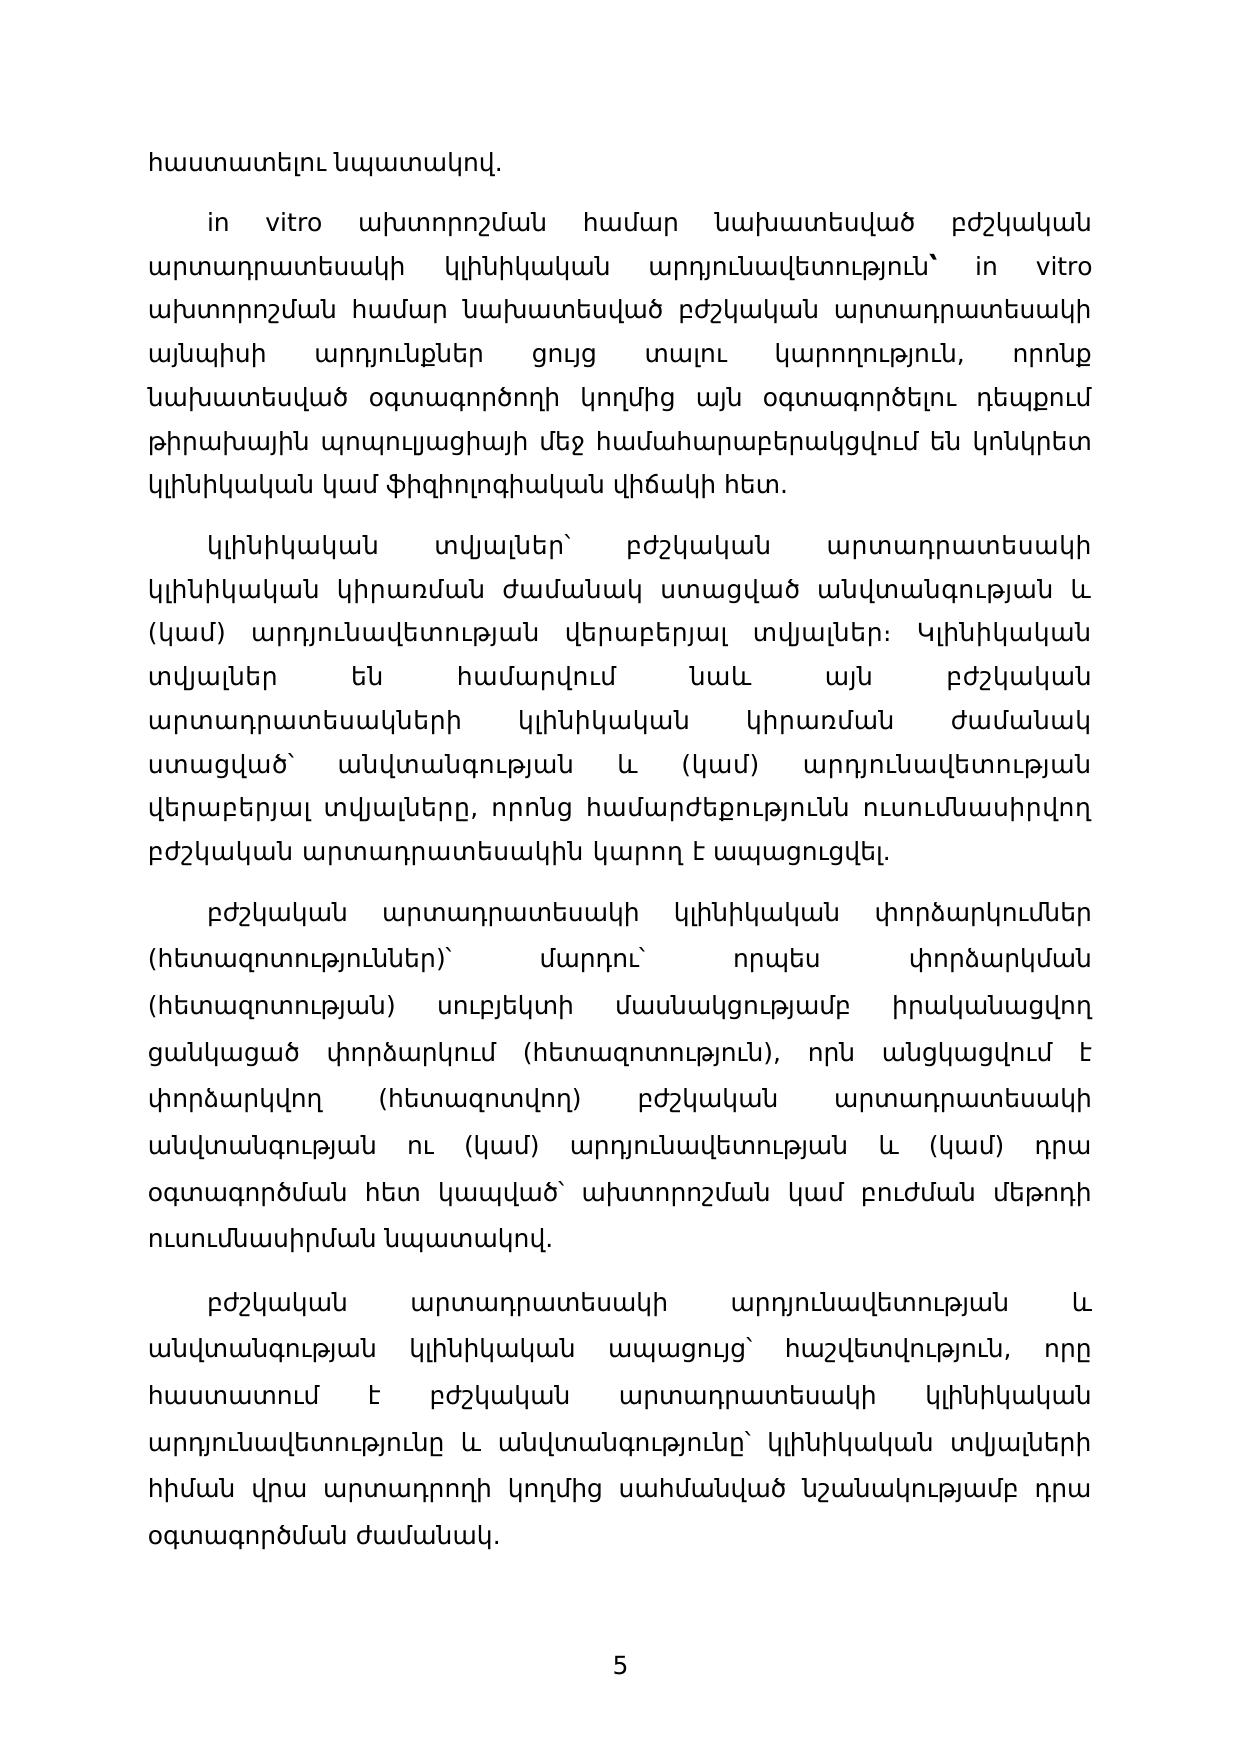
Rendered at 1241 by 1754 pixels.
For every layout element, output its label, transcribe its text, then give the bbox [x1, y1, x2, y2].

text բժշկական արտադրատեսակի արդյունավետության և անվտանգության կլինիկական ապացույց՝ հաշվետվություն, որը հաստատում է բժշկական արտադրատեսակի կլինիկական արդյունավետությունը և անվտանգությունը՝ կլինիկական տվյալների հիման վրա արտադրողի կողմից սահմանված նշանակությամբ դրա օգտագործման ժամանակ. [148, 1288, 1092, 1550]
text կլինիկական տվյալներ՝ բժշկական արտադրատեսակի կլինիկական կիրառման ժամանակ ստացված անվտանգության և (կամ) արդյունավետության վերաբերյալ տվյալներ։ Կլինիկական տվյալներ են համարվում նաև այն բժշկական արտադրատեսակների կլինիկական կիրառման ժամանակ ստացված՝ անվտանգության և (կամ) արդյունավետության վերաբերյալ տվյալները, որոնց համարժեքությունն ուսումնասիրվող բժշկական արտադրատեսակին կարող է ապացուցվել. [148, 531, 1092, 866]
text in vitro ախտորոշման համար նախատեսված բժշկական արտադրատեսակի կլինիկական արդյունավետություն՝ in vitro ախտորոշման համար նախատեսված բժշկական արտադրատեսակի այնպիսի արդյունքներ ցույց տալու կարողություն, որոնք նախատեսված օգտագործողի կողմից այն օգտագործելու դեպքում թիրախային պոպուլյացիայի մեջ համահարաբերակցվում են կոնկրետ կլինիկական կամ ֆիզիոլոգիական վիճակի հետ. [148, 208, 1092, 500]
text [148, 148, 1092, 177]
text բժշկական արտադրատեսակի կլինիկական փորձարկումներ (հետազոտություններ)՝ մարդու՝ որպես փորձարկման (հետազոտության) սուբյեկտի մասնակցությամբ իրականացվող ցանկացած փորձարկում (հետազոտություն), որն անցկացվում է փորձարկվող (հետազոտվող) բժշկական արտադրատեսակի անվտանգության ու (կամ) արդյունավետության և (կամ) դրա օգտագործման հետ կապված՝ ախտորոշման կամ բուժման մեթոդի ուսումնասիրման նպատակով. [148, 898, 1092, 1253]
